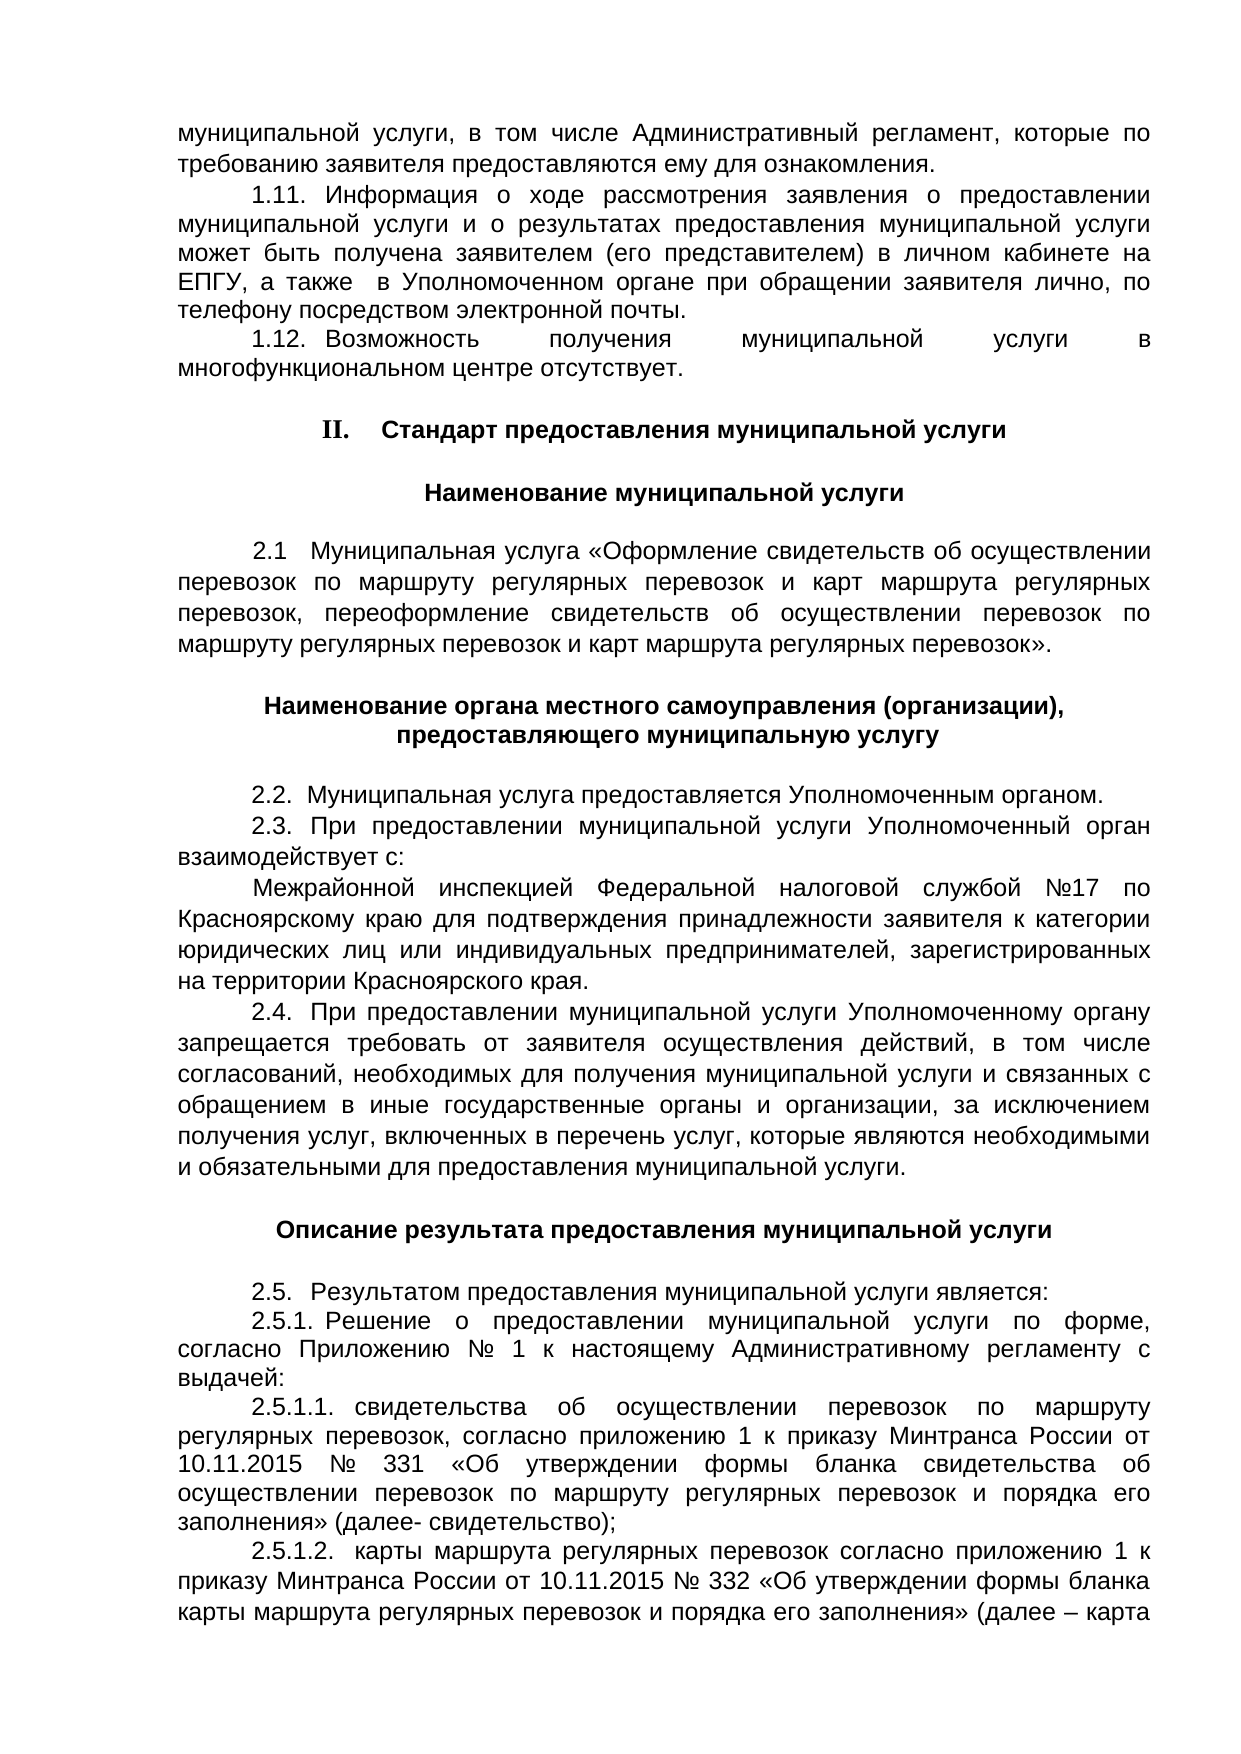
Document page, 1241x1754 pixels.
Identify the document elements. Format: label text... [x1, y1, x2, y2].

list Стандарт предоставления муниципальной услуги [177, 413, 1152, 444]
list Результатом предоставления муниципальной услуги является: [177, 1277, 1152, 1306]
list Решение о предоставлении муниципальной услуги по форме, согласно Приложению № 1 к настоящему Административному регламенту с выдачей: [177, 1306, 1152, 1392]
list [177, 118, 1152, 178]
text Наименование органа местного самоуправления (организации), [177, 691, 1152, 720]
text Межрайонной инспекцией Федеральной налоговой службой №17 по Красноярскому краю для подтверждения принадлежности заявителя к категории юридических лиц или индивидуальных предпринимателей, зарегистрированных на территории Красноярского края. [177, 873, 1152, 995]
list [177, 1536, 1152, 1626]
text предоставляющего муниципальную услугу [177, 720, 1152, 748]
text Описание результата предоставления муниципальной услуги [177, 1214, 1152, 1243]
list Информация о ходе рассмотрения заявления о предоставлении муниципальной услуги и о результатах предоставления муниципальной услуги может быть получена заявителем (его представителем) в личном кабинете на ЕПГУ, а также в Уполномоченном органе при обращении заявителя лично, по телефону посредством электронной почты. [177, 180, 1152, 324]
text Наименование муниципальной услуги [177, 477, 1152, 506]
text 2.2. Муниципальная услуга предоставляется Уполномоченным органом. [177, 780, 1152, 808]
list Возможность получения муниципальной услуги в многофункциональном центре отсутствует. [177, 324, 1152, 381]
list При предоставлении муниципальной услуги Уполномоченный орган взаимодействует с: [177, 811, 1152, 871]
list При предоставлении муниципальной услуги Уполномоченному органу запрещается требовать от заявителя осуществления действий, в том числе согласований, необходимых для получения муниципальной услуги и связанных с обращением в иные государственные органы и организации, за исключением получения услуг, включенных в перечень услуг, которые являются необходимыми и обязательными для предоставления муниципальной услуги. [177, 997, 1152, 1181]
list Муниципальная услуга «Оформление свидетельств об осуществлении перевозок по маршруту регулярных перевозок и карт маршрута регулярных перевозок, переоформление свидетельств об осуществлении перевозок по маршруту регулярных перевозок и карт маршрута регулярных перевозок». [177, 536, 1152, 657]
list свидетельства об осуществлении перевозок по маршруту регулярных перевозок, согласно приложению 1 к приказу Минтранса России от 10.11.2015 № 331 «Об утверждении формы бланка свидетельства об осуществлении перевозок по маршруту регулярных перевозок и порядка его заполнения» (далее- свидетельство); [177, 1392, 1152, 1536]
